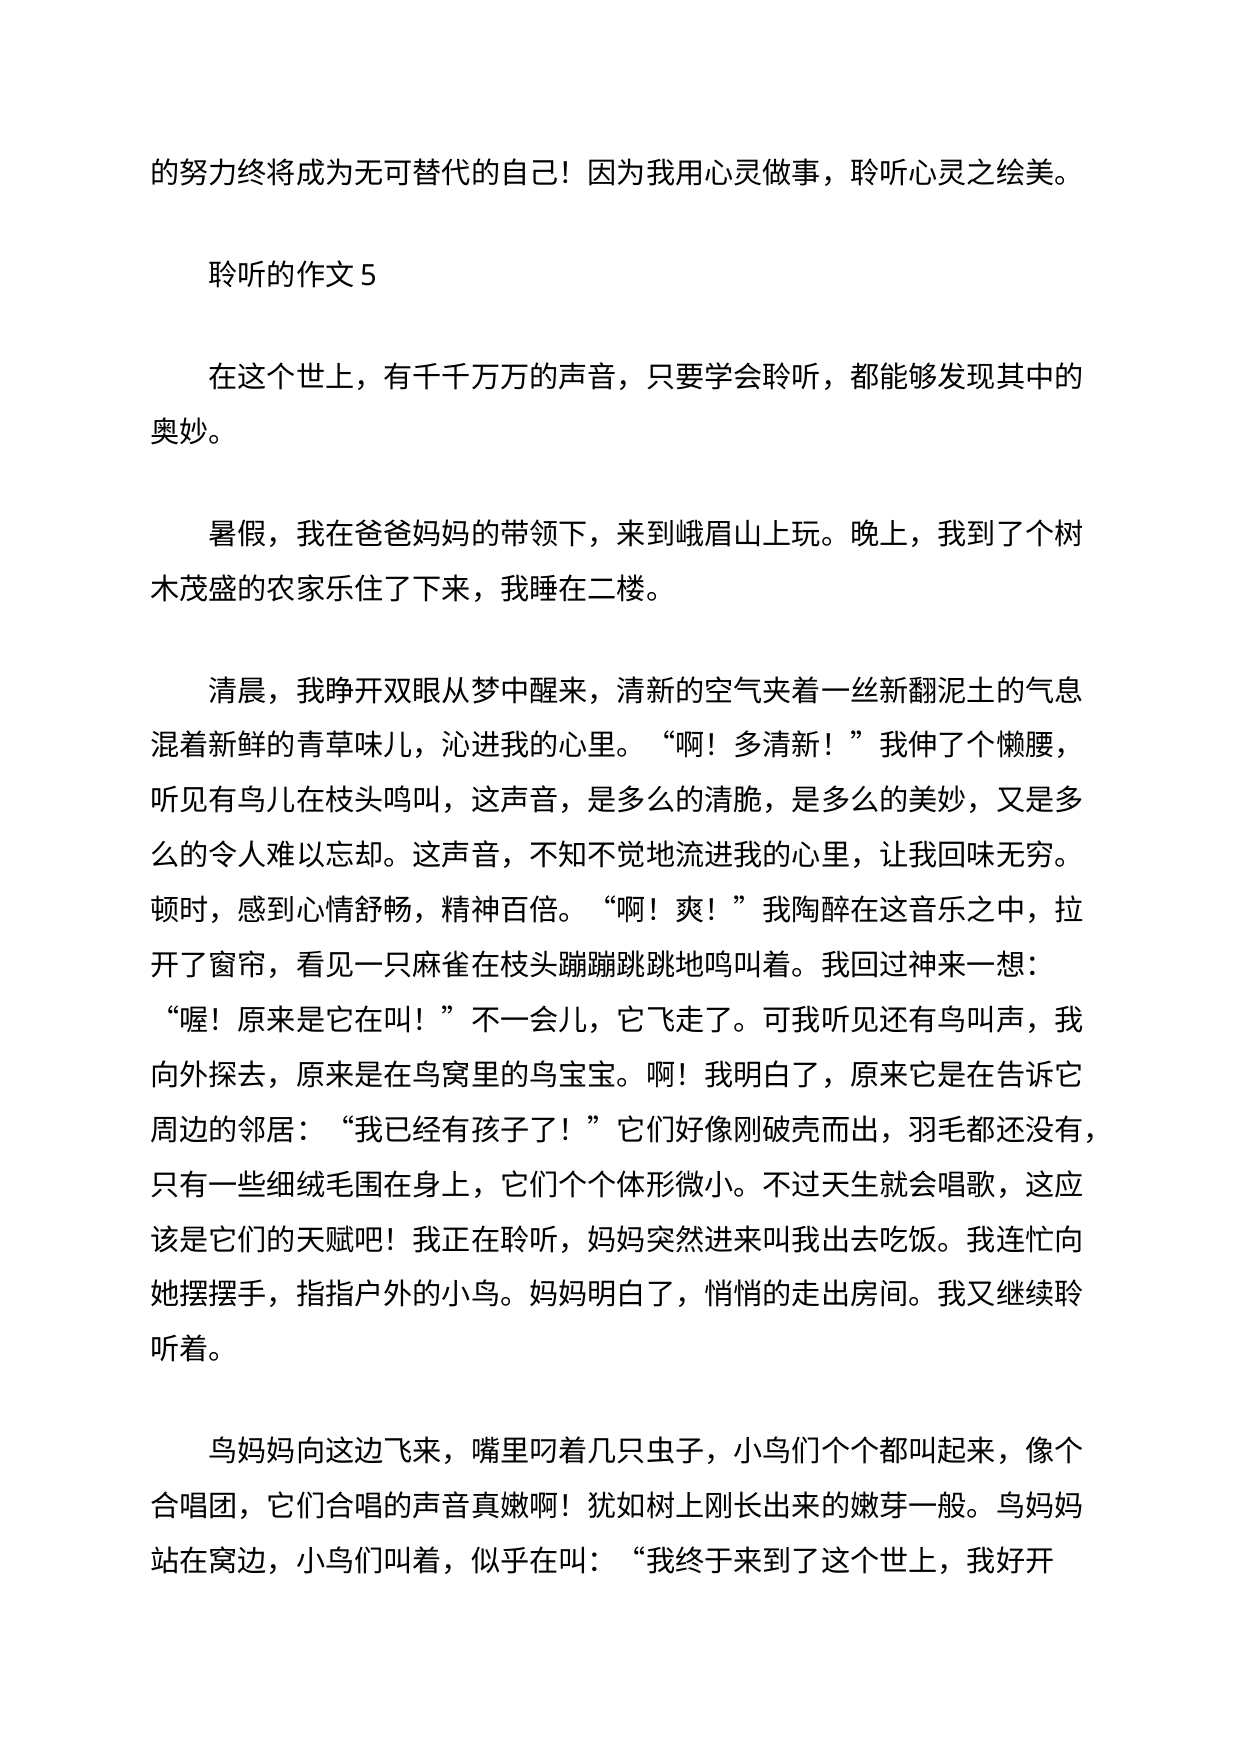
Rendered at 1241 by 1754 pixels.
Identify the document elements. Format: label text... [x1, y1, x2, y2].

text 暑假，我在爸爸妈妈的带领下，来到峨眉山上玩。晚上，我到了个树木茂盛的农家乐住了下来，我睡在二楼。 [150, 510, 1090, 608]
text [150, 1428, 1090, 1580]
text 聆听的作文5 [150, 252, 1090, 294]
text 在这个世上，有千千万万的声音，只要学会聆听，都能够发现其中的奥妙。 [150, 354, 1090, 451]
text 清晨，我睁开双眼从梦中醒来，清新的空气夹着一丝新翻泥土的气息混着新鲜的青草味儿，沁进我的心里。“啊！多清新！”我伸了个懒腰，听见有鸟儿在枝头鸣叫，这声音，是多么的清脆，是多么的美妙，又是多么的令人难以忘却。这声音，不知不觉地流进我的心里，让我回味无穷。顿时，感到心情舒畅，精神百倍。“啊！爽！”我陶醉在这音乐之中，拉开了窗帘，看见一只麻雀在枝头蹦蹦跳跳地鸣叫着。我回过神来一想：“喔！原来是它在叫！”不一会儿，它飞走了。可我听见还有鸟叫声，我向外探去，原来是在鸟窝里的鸟宝宝。啊！我明白了，原来它是在告诉它周边的邻居：“我已经有孩子了！”它们好像刚破壳而出，羽毛都还没有，只有一些细绒毛围在身上，它们个个体形微小。不过天生就会唱歌，这应该是它们的天赋吧！我正在聆听，妈妈突然进来叫我出去吃饭。我连忙向她摆摆手，指指户外的小鸟。妈妈明白了，悄悄的走出房间。我又继续聆听着。 [150, 667, 1090, 1368]
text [150, 150, 1090, 192]
